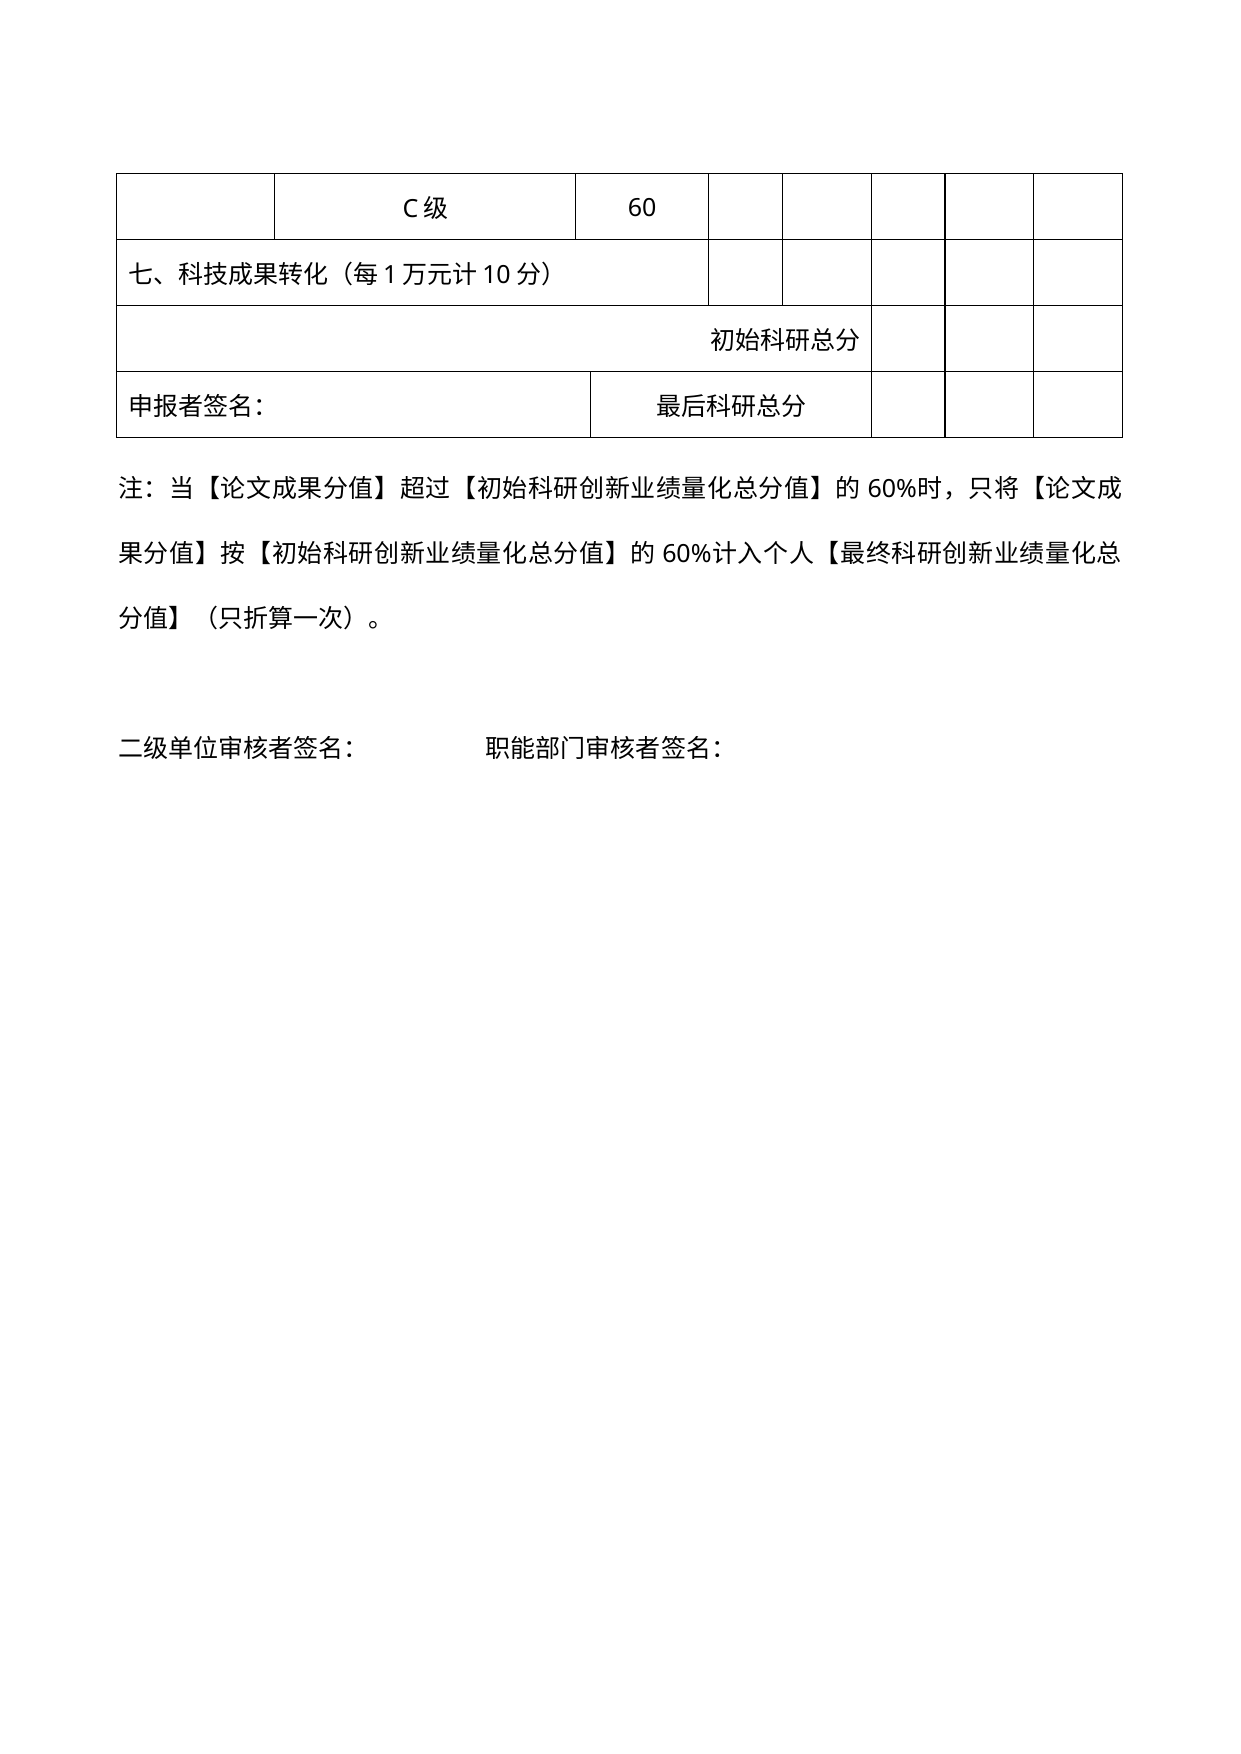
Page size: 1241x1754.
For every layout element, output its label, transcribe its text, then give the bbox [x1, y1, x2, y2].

table_cell C级 [275, 174, 575, 239]
table_cell 初始科研总分 [117, 306, 871, 371]
table_cell [1034, 372, 1122, 437]
table_cell [783, 174, 871, 239]
table_cell [946, 306, 1033, 371]
table_cell 申报者签名： [117, 372, 590, 437]
text 二级单位审核者签名： 职能部门审核者签名： [118, 714, 1122, 779]
table_cell [709, 240, 782, 305]
table_cell [946, 372, 1033, 437]
table_cell [872, 372, 944, 437]
table_cell [783, 240, 871, 305]
table_cell [1034, 306, 1122, 371]
table_cell [709, 174, 782, 239]
table_cell 七、科技成果转化（每1万元计10分） [117, 240, 708, 305]
table_cell [872, 240, 944, 305]
text 注：当【论文成果分值】超过【初始科研创新业绩量化总分值】的60%时，只将【论文成果分值】按【初始科研创新业绩量化总分值】的60%计入个人【最终科研创新业绩量化总分值】（只折算一次）。 [118, 454, 1122, 649]
table_cell [946, 240, 1033, 305]
table_cell 最后科研总分 [591, 372, 871, 437]
table_cell [1034, 240, 1122, 305]
table_cell 60 [576, 174, 708, 239]
table_cell [872, 306, 944, 371]
